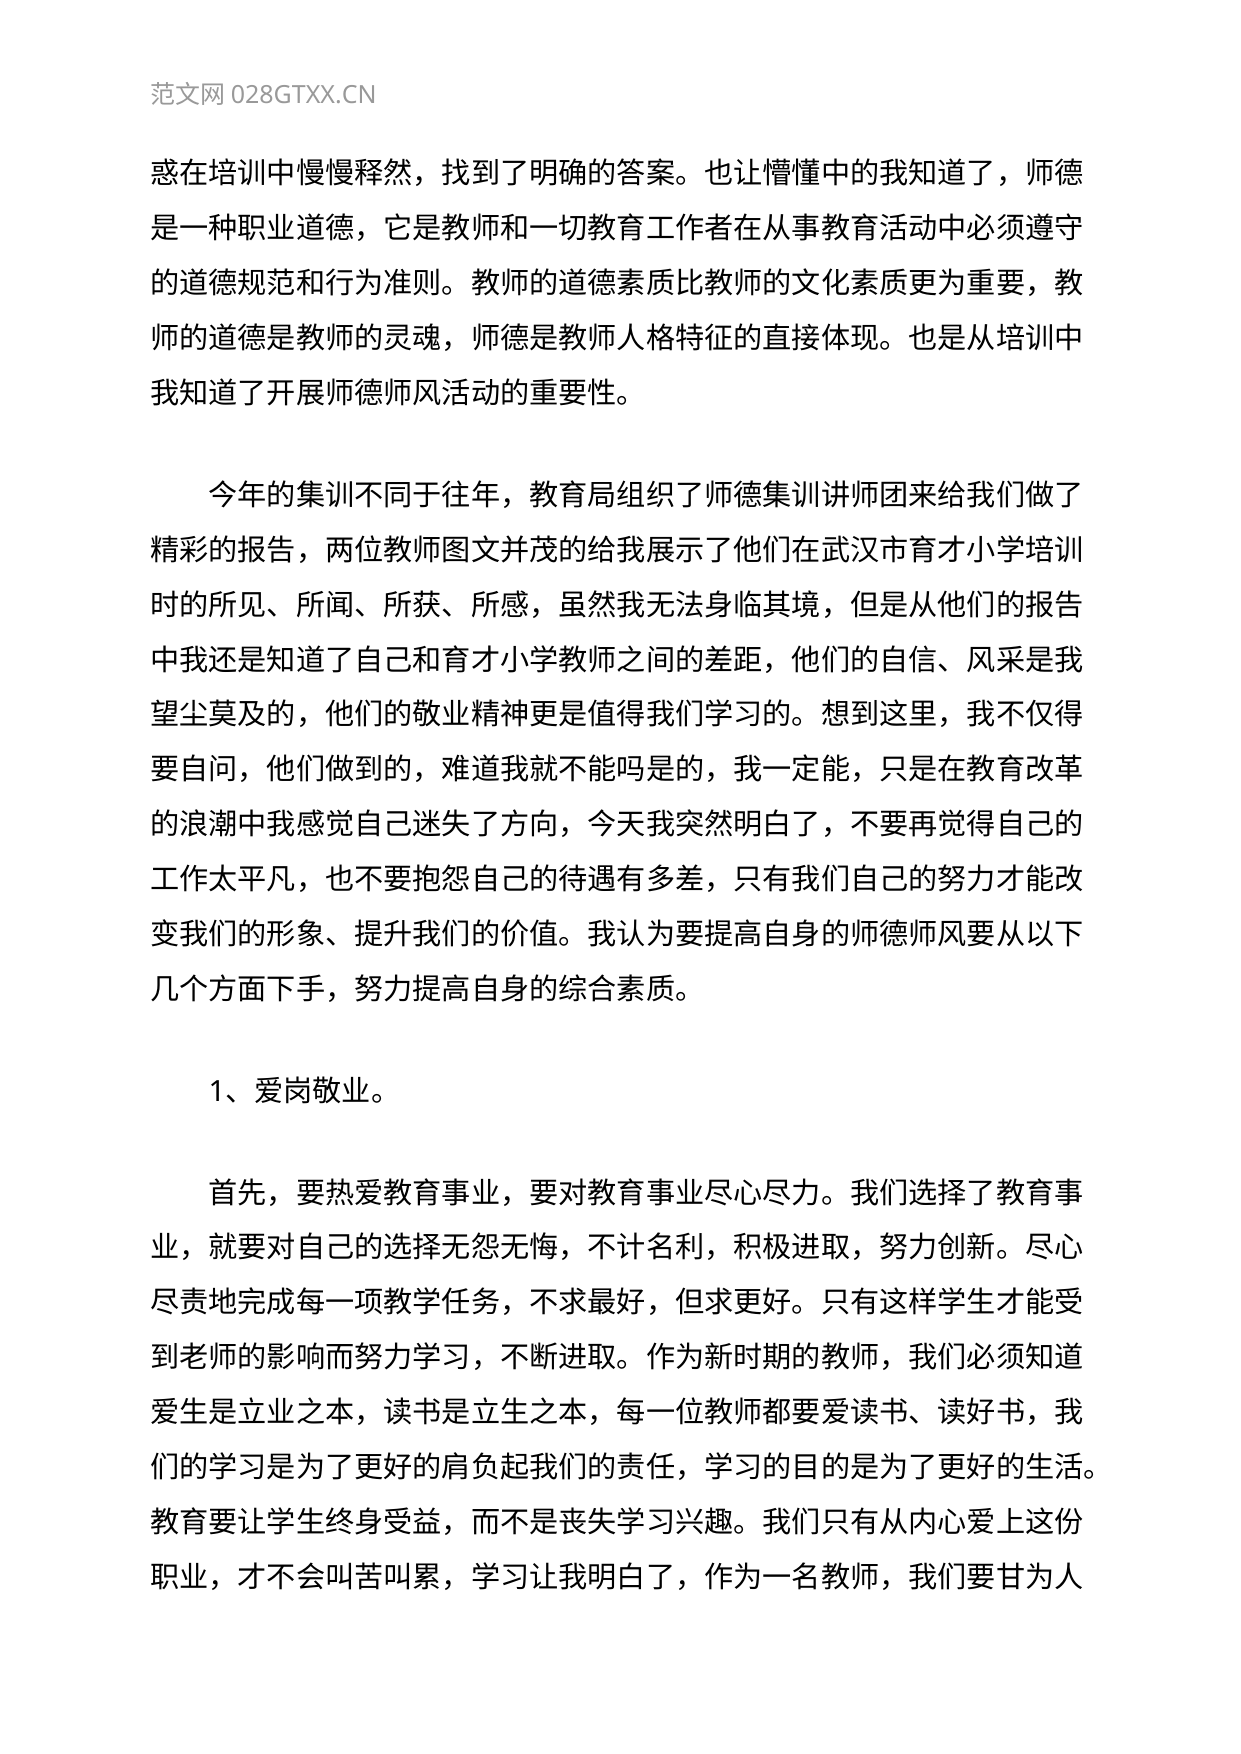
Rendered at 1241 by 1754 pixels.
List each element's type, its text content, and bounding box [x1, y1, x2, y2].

text 1、爱岗敬业。 [150, 1067, 1090, 1109]
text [150, 1169, 1090, 1596]
text 今年的集训不同于往年，教育局组织了师德集训讲师团来给我们做了精彩的报告，两位教师图文并茂的给我展示了他们在武汉市育才小学培训时的所见、所闻、所获、所感，虽然我无法身临其境，但是从他们的报告中我还是知道了自己和育才小学教师之间的差距，他们的自信、风采是我望尘莫及的，他们的敬业精神更是值得我们学习的。想到这里，我不仅得要自问，他们做到的，难道我就不能吗是的，我一定能，只是在教育改革的浪潮中我感觉自己迷失了方向，今天我突然明白了，不要再觉得自己的工作太平凡，也不要抱怨自己的待遇有多差，只有我们自己的努力才能改变我们的形象、提升我们的价值。我认为要提高自身的师德师风要从以下几个方面下手，努力提高自身的综合素质。 [150, 471, 1090, 1008]
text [150, 150, 1090, 412]
